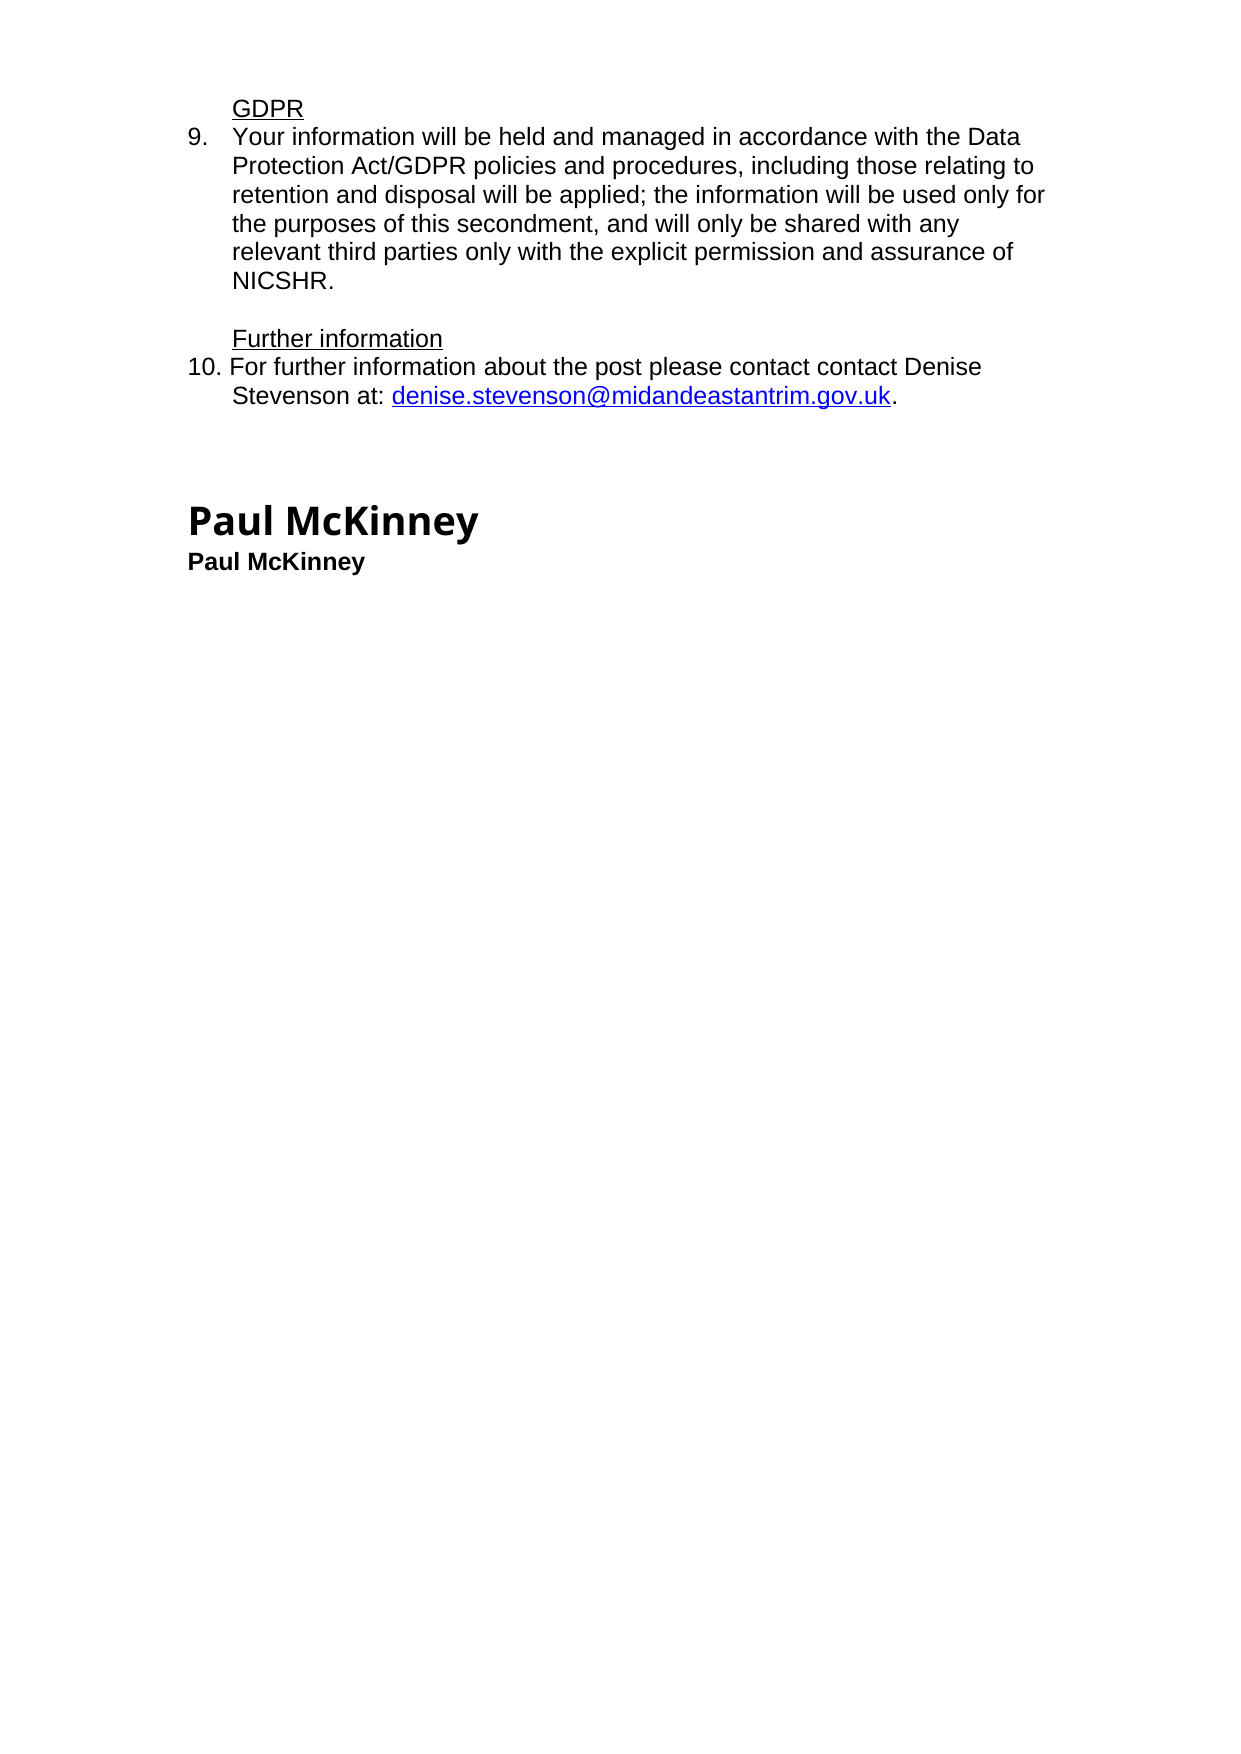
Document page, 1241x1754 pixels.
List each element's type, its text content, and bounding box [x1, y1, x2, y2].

text Paul McKinney [187, 547, 1053, 575]
list Your information will be held and managed in accordance with the Data Protection Act/GDPR policies and procedures, including those relating to retention and disposal will be applied; the information will be used only for the purposes of this secondment, and will only be shared with any relevant third parties only with the explicit permission and assurance of NICSHR. [187, 122, 1053, 295]
text Paul McKinney [187, 493, 1053, 547]
text 10. For further information about the post please contact contact Denise Stevenson at: denise.stevenson@midandeastantrim.gov.uk. [187, 352, 1053, 410]
text Further information [232, 324, 1053, 352]
text GDPR [232, 94, 1053, 122]
